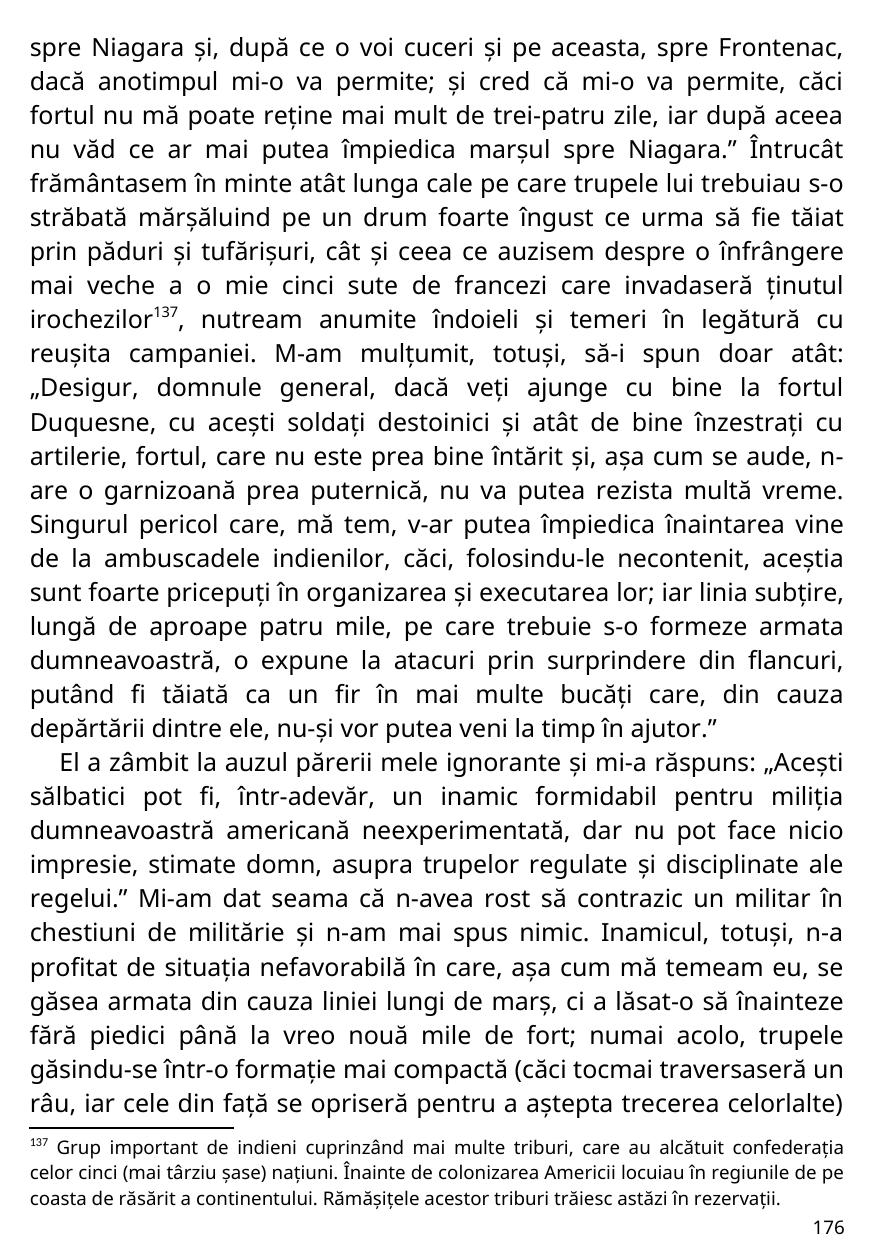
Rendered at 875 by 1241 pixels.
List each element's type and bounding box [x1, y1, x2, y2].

text [29, 745, 844, 1119]
text [29, 29, 844, 745]
